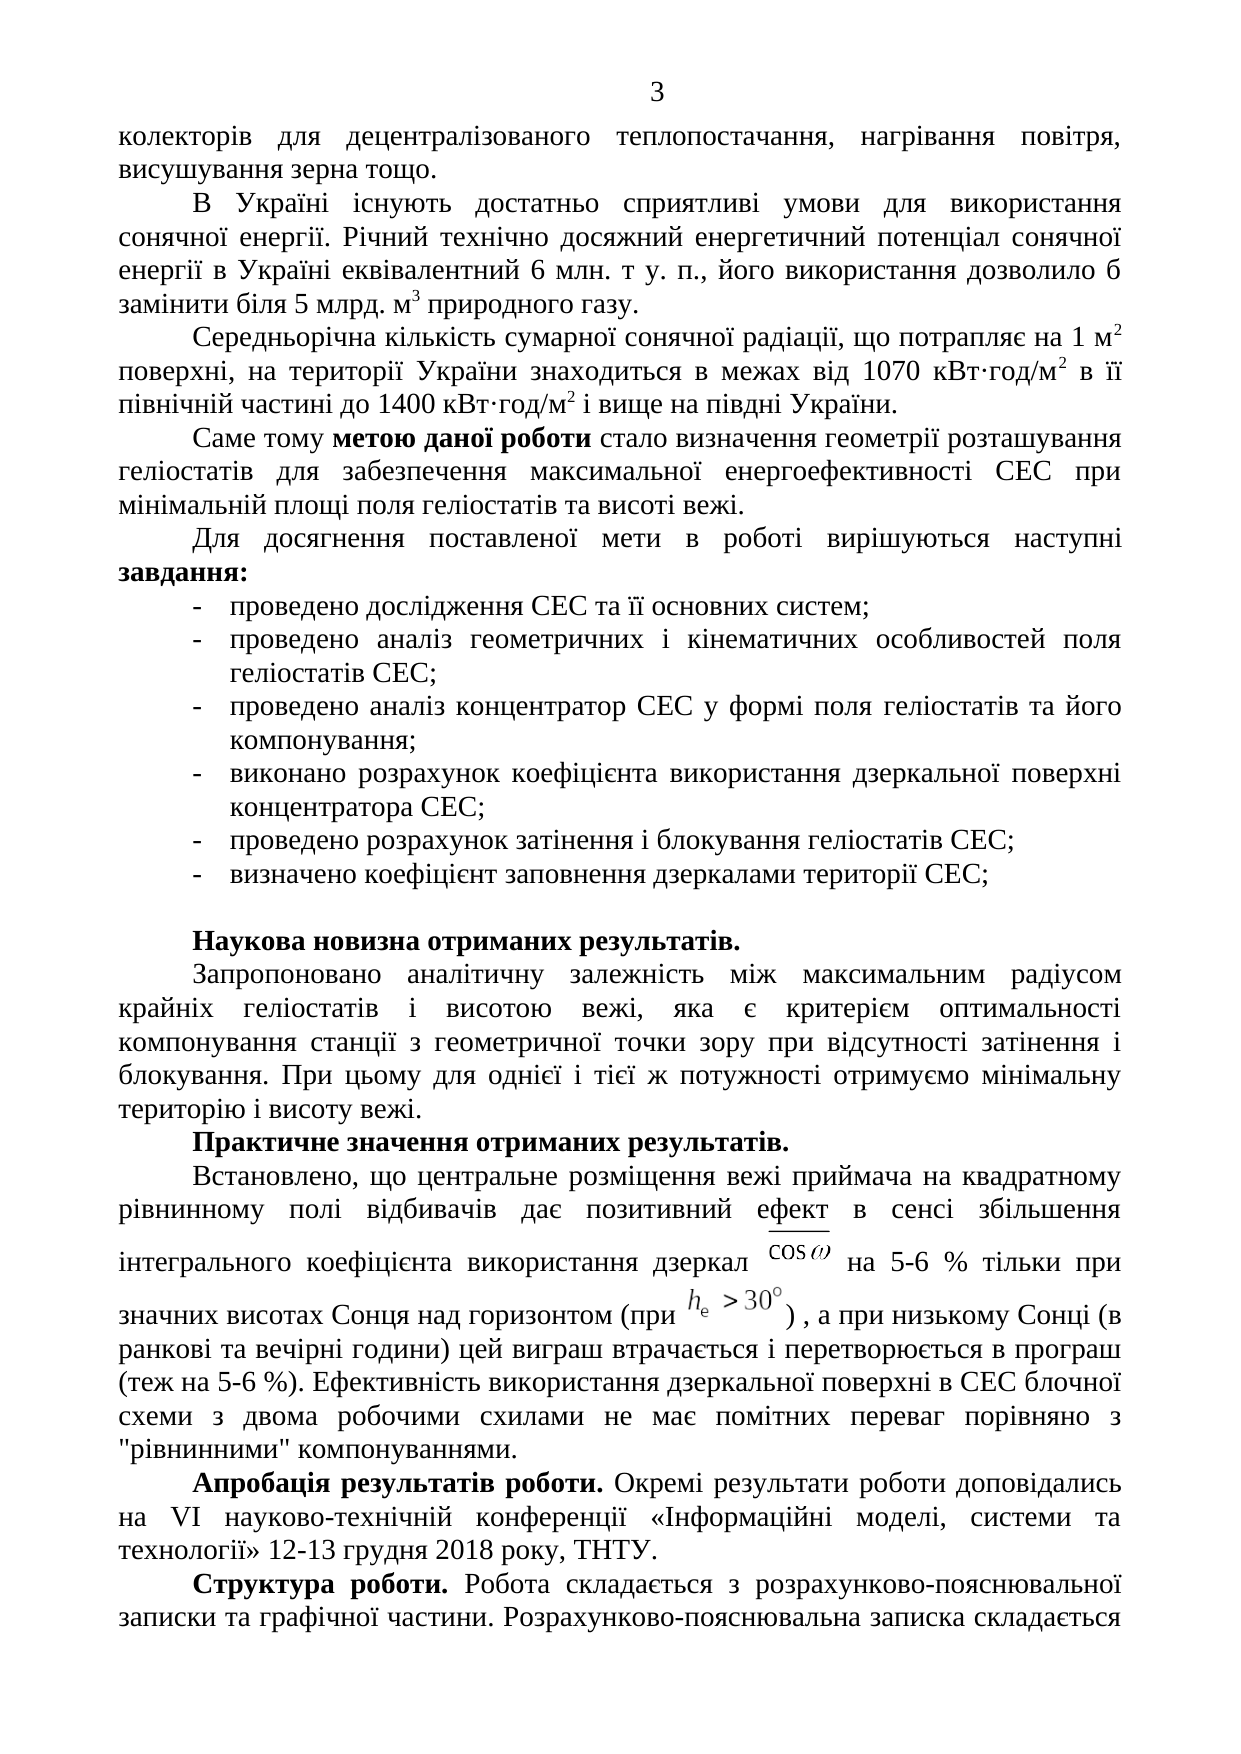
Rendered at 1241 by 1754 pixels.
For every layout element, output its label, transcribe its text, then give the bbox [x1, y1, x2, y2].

list проведено аналіз концентратор СЕС у формі поля геліостатів та його компонування; [192, 688, 1122, 755]
text В Україні існують достатньо сприятливі умови для використання сонячної енергії. Річний технічно досяжний енергетичний потенціал сонячної енергії в Україні еквівалентний 6 млн. т у. п., його використання дозволило б замінити біля 5 млрд. м3 природного газу. [118, 185, 1122, 319]
list виконано розрахунок коефіцієнта використання дзеркальної поверхні концентратора СЕС; [192, 755, 1122, 822]
text Середньорічна кількість сумарної сонячної радіації, що потрапляє на 1 м2 поверхні, на території України знаходиться в межах від 1070 кВт·год/м2 в її північній частині до 1400 кВт·год/м2 і вище на півдні України. [118, 319, 1122, 420]
text Запропоновано аналітичну залежність між максимальним радіусом крайніх геліостатів і висотою вежі, яка є критерієм оптимальності компонування станції з геометричної точки зору при відсутності затінення і блокування. При цьому для однієї і тієї ж потужності отримуємо мінімальну територію і висоту вежі. [118, 957, 1122, 1124]
list проведено аналіз геометричних і кінематичних особливостей поля геліостатів СЕС; [192, 621, 1122, 688]
text Встановлено, що центральне розміщення вежі приймача на квадратному рівнинному полі відбивачів дає позитивний ефект в сенсі збільшення інтегрального коефіцієнта використання дзеркал на 5-6 % тільки при значних висотах Сонця над горизонтом (при ) , а при низькому Сонці (в ранкові та вечірні години) цей виграш втрачається і перетворюється в програш (теж на 5-6 %). Ефективність використання дзеркальної поверхні в СЕС блочної схеми з двома робочими схилами не має помітних переваг порівняно з "рівнинними" компонуваннями. [118, 1158, 1122, 1465]
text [118, 118, 1122, 185]
text Наукова новизна отриманих результатів. [118, 923, 1122, 957]
list визначено коефіцієнт заповнення дзеркалами території СЕС; [192, 856, 1122, 889]
text Практичне значення отриманих результатів. [118, 1124, 1122, 1158]
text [118, 1566, 1122, 1633]
text Для досягнення поставленої мети в роботі вирішуються наступні завдання: [118, 521, 1122, 588]
list проведено розрахунок затінення і блокування геліостатів СЕС; [192, 822, 1122, 856]
list проведено дослідження СЕС та її основних систем; [192, 588, 1122, 621]
text Саме тому метою даної роботи стало визначення геометрії розташування геліостатів для забезпечення максимальної енергоефективності СЕС при мінімальній площі поля геліостатів та висоті вежі. [118, 420, 1122, 521]
text Апробація результатів роботи. Окремі результати роботи доповідались на VI науково-технічній конференції «Інформаційні моделі, системи та технології» 12-13 грудня 2018 року, ТНТУ. [118, 1465, 1122, 1566]
